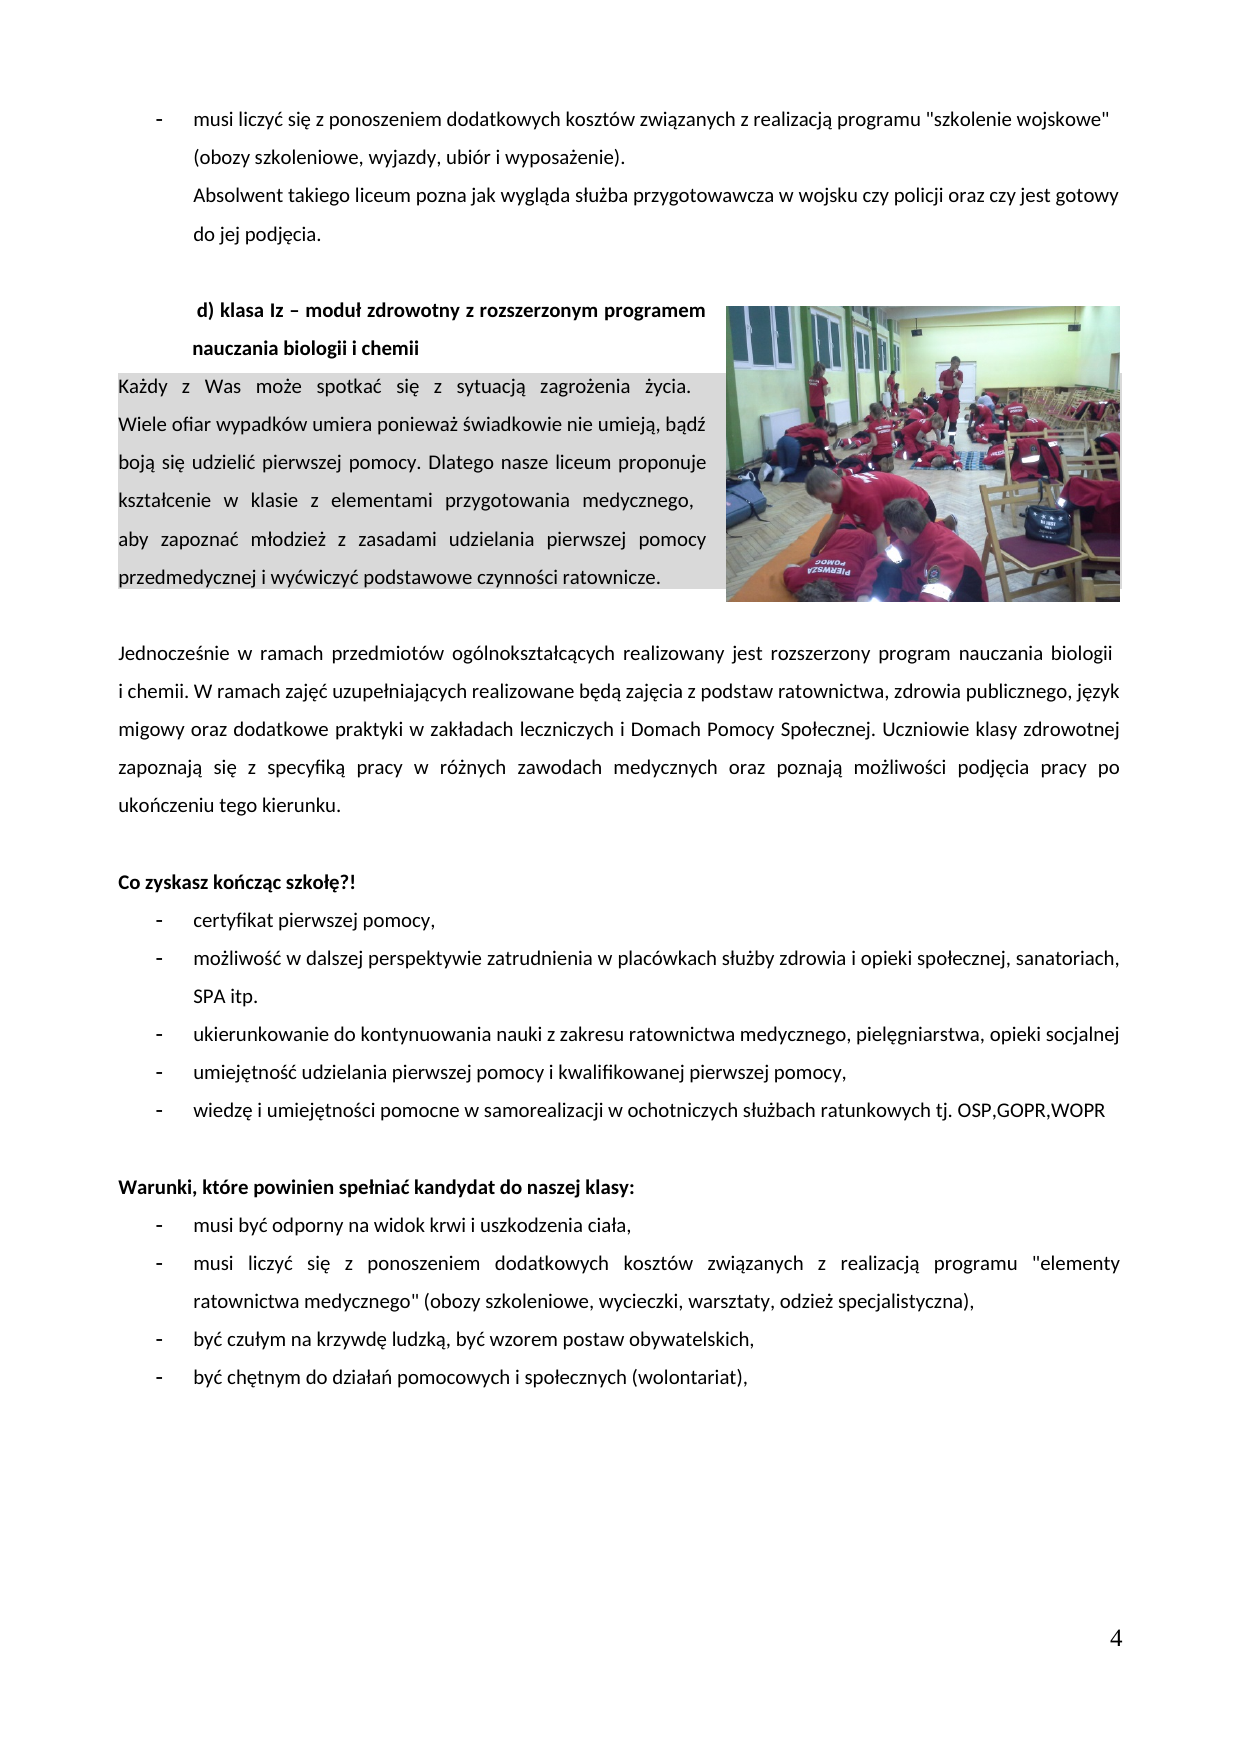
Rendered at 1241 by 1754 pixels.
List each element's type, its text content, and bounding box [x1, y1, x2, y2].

list certyfikat pierwszej pomocy, [156, 907, 1122, 932]
list ukierunkowanie do kontynuowania nauki z zakresu ratownictwa medycznego, pielęgniarstwa, opieki socjalnej [156, 1021, 1122, 1047]
text d) klasa Iz – moduł zdrowotny z rozszerzonym programem nauczania biologii i chemii [192, 297, 1122, 361]
picture [726, 306, 1120, 602]
text Każdy z Was może spotkać się z sytuacją zagrożenia życia. Wiele ofiar wypadków umiera ponieważ świadkowie nie umieją, bądź boją się udzielić pierwszej pomocy. Dlatego nasze liceum proponuje kształcenie w klasie z elementami przygotowania medycznego, aby zapoznać młodzież z zasadami udzielania pierwszej pomocy przedmedycznej i wyćwiczyć podstawowe czynności ratownicze. [118, 373, 726, 589]
list wiedzę i umiejętności pomocne w samorealizacji w ochotniczych służbach ratunkowych tj. OSP,GOPR,WOPR [156, 1098, 1122, 1123]
list być chętnym do działań pomocowych i społecznych (wolontariat), [156, 1364, 1122, 1390]
list możliwość w dalszej perspektywie zatrudnienia w placówkach służby zdrowia i opieki społecznej, sanatoriach, SPA itp. [156, 945, 1122, 1009]
list musi liczyć się z ponoszeniem dodatkowych kosztów związanych z realizacją programu "szkolenie wojskowe" (obozy szkoleniowe, wyjazdy, ubiór i wyposażenie). [156, 106, 1122, 170]
list musi być odporny na widok krwi i uszkodzenia ciała, [156, 1212, 1122, 1237]
text Co zyskasz kończąc szkołę?! [118, 869, 1122, 894]
list musi liczyć się z ponoszeniem dodatkowych kosztów związanych z realizacją programu "elementy ratownictwa medycznego" (obozy szkoleniowe, wycieczki, warsztaty, odzież specjalistyczna), [156, 1250, 1122, 1314]
text Absolwent takiego liceum pozna jak wygląda służba przygotowawcza w wojsku czy policji oraz czy jest gotowy do jej podjęcia. [118, 183, 1122, 246]
list być czułym na krzywdę ludzką, być wzorem postaw obywatelskich, [156, 1326, 1122, 1352]
text Warunki, które powinien spełniać kandydat do naszej klasy: [118, 1174, 1122, 1199]
text Jednocześnie w ramach przedmiotów ogólnokształcących realizowany jest rozszerzony program nauczania biologii i chemii. W ramach zajęć uzupełniających realizowane będą zajęcia z podstaw ratownictwa, zdrowia publicznego, język migowy oraz dodatkowe praktyki w zakładach leczniczych i Domach Pomocy Społecznej. Uczniowie klasy zdrowotnej zapoznają się z specyfiką pracy w różnych zawodach medycznych oraz poznają możliwości podjęcia pracy po ukończeniu tego kierunku. [118, 640, 1122, 818]
list umiejętność udzielania pierwszej pomocy i kwalifikowanej pierwszej pomocy, [156, 1059, 1122, 1085]
